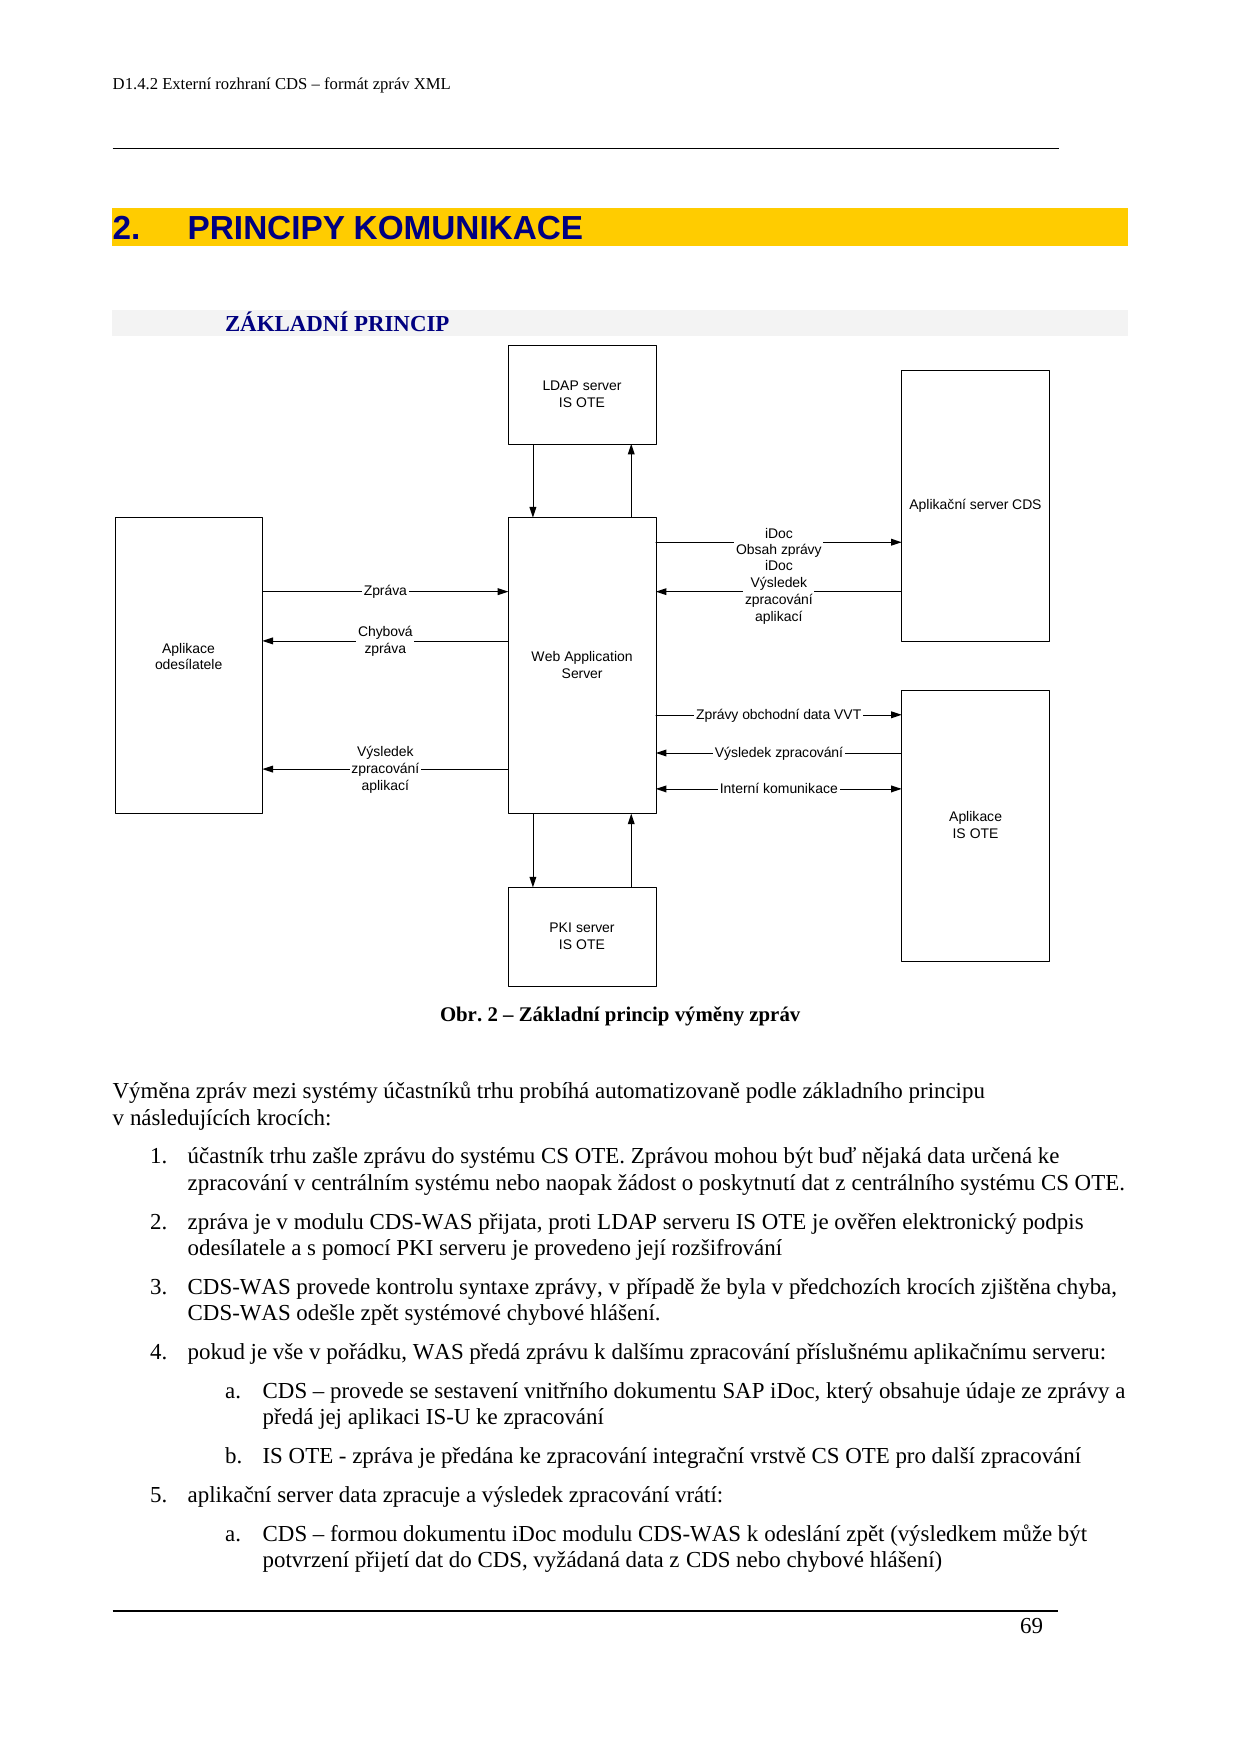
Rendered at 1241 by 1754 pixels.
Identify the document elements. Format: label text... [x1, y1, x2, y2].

subtitle Základní princip [112, 310, 1128, 336]
text Výměna zpráv mezi systémy účastníků trhu probíhá automatizovaně podle základního principu v následujících krocích: [112, 1077, 1128, 1130]
list aplikační server data zpracuje a výsledek zpracování vrátí: [150, 1481, 1128, 1507]
text Obr. 2 – Základní princip výměny zpráv [112, 1002, 1128, 1026]
list zpráva je v modulu CDS-WAS přijata, proti LDAP serveru IS OTE je ověřen elektronický podpis odesílatele a s pomocí PKI serveru je provedeno její rozšifrování [150, 1208, 1128, 1260]
list IS OTE - zpráva je předána ke zpracování integrační vrstvě CS OTE pro další zpracování [225, 1442, 1128, 1468]
list CDS – formou dokumentu iDoc modulu CDS-WAS k odeslání zpět (výsledkem může být potvrzení přijetí dat do CDS, vyžádaná data z CDS nebo chybové hlášení) [225, 1520, 1128, 1573]
list CDS-WAS provede kontrolu syntaxe zprávy, v případě že byla v předchozích krocích zjištěna chyba, CDS-WAS odešle zpět systémové chybové hlášení. [150, 1273, 1128, 1326]
list CDS – provede se sestavení vnitřního dokumentu SAP iDoc, který obsahuje údaje ze zprávy a předá jej aplikaci IS-U ke zpracování [225, 1377, 1128, 1430]
list účastník trhu zašle zprávu do systému CS OTE. Zprávou mohou být buď nějaká data určená ke zpracování v centrálním systému nebo naopak žádost o poskytnutí dat z centrálního systému CS OTE. [150, 1142, 1128, 1195]
list pokud je vše v pořádku, WAS předá zprávu k dalšímu zpracování příslušnému aplikačnímu serveru: [150, 1338, 1128, 1364]
subtitle Principy komunikace [112, 208, 1128, 246]
